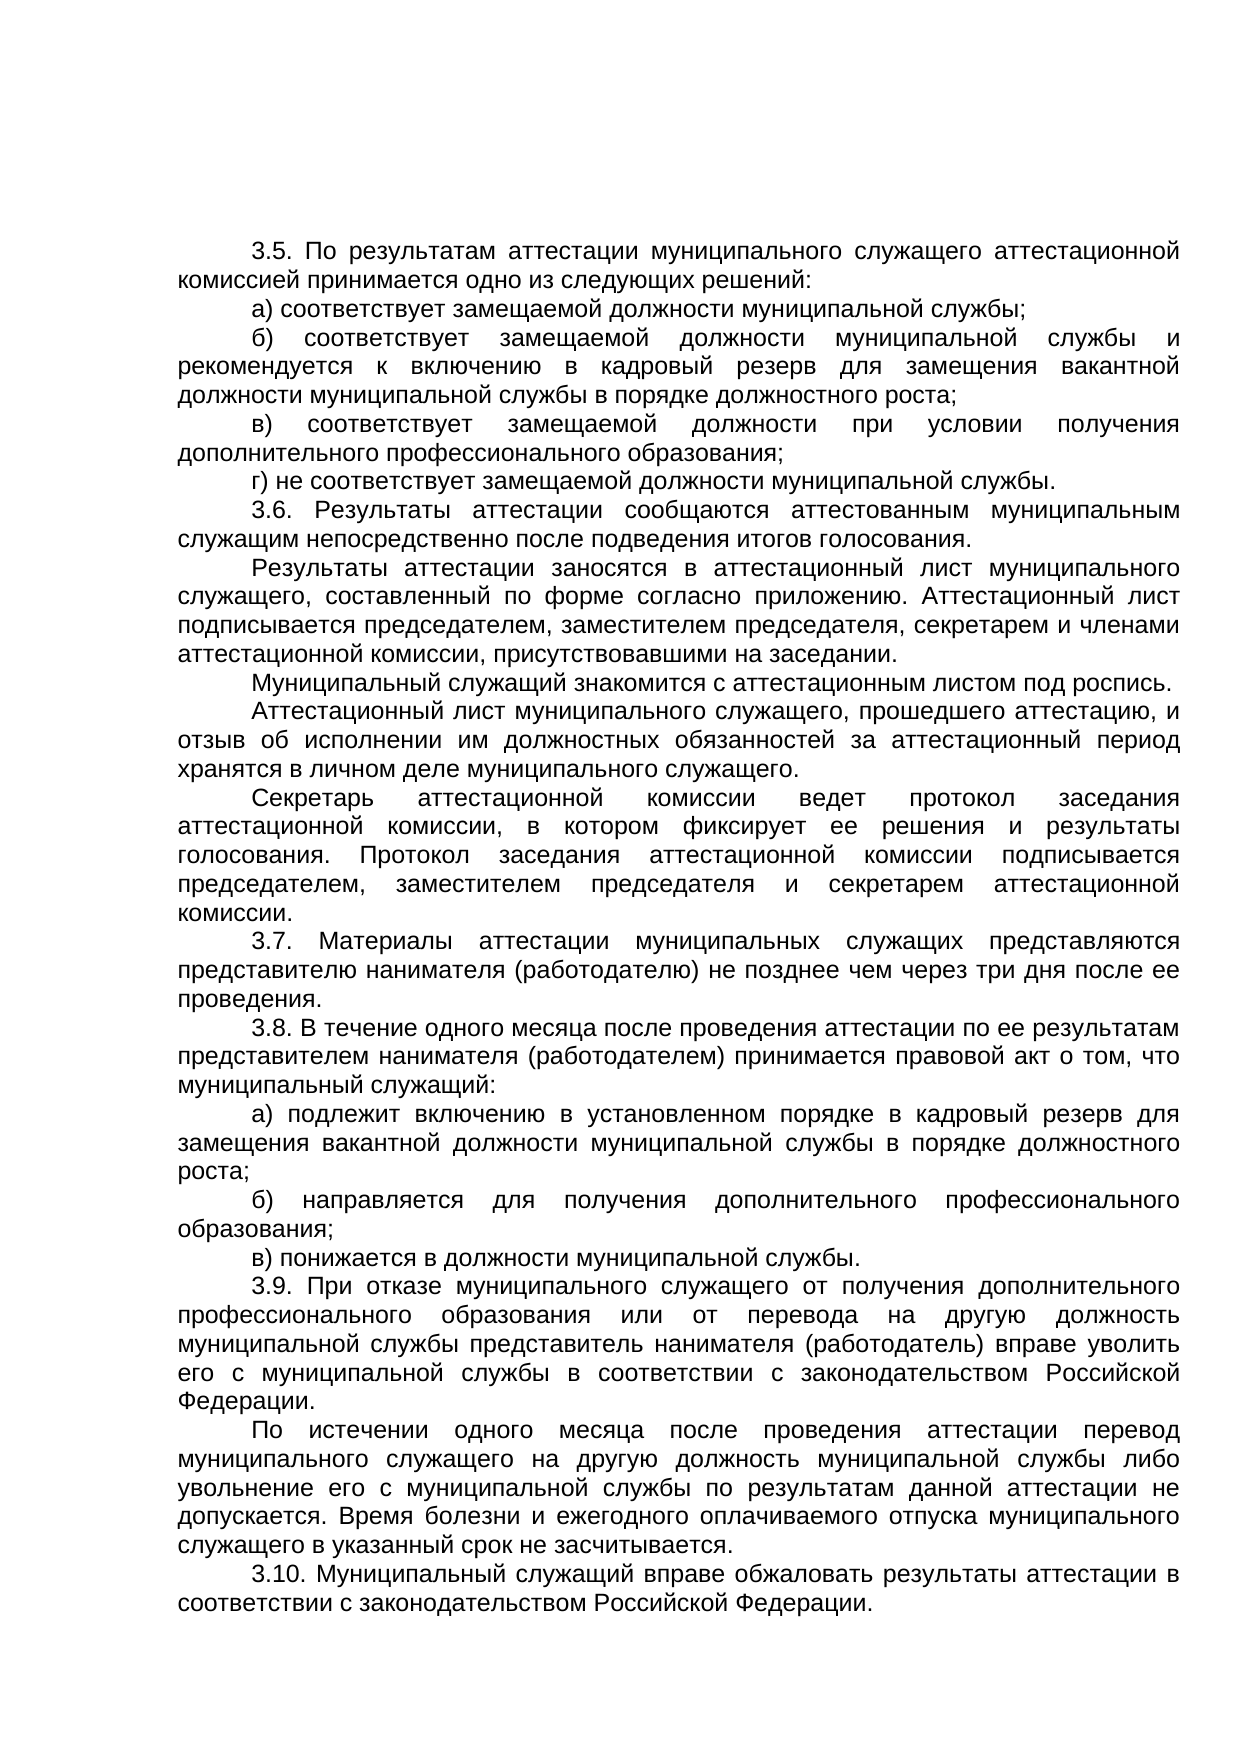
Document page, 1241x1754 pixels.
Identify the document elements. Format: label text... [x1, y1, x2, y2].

text г) не соответствует замещаемой должности муниципальной службы. [177, 466, 1181, 495]
text в) понижается в должности муниципальной службы. [177, 1242, 1181, 1271]
text 3.6. Результаты аттестации сообщаются аттестованным муниципальным служащим непосредственно после подведения итогов голосования. [177, 495, 1181, 552]
text 3.7. Материалы аттестации муниципальных служащих представляются представителю нанимателя (работодателю) не позднее чем через три дня после ее проведения. [177, 926, 1181, 1012]
text Аттестационный лист муниципального служащего, прошедшего аттестацию, и отзыв об исполнении им должностных обязанностей за аттестационный период хранятся в личном деле муниципального служащего. [177, 696, 1181, 782]
text По истечении одного месяца после проведения аттестации перевод муниципального служащего на другую должность муниципальной службы либо увольнение его с муниципальной службы по результатам данной аттестации не допускается. Время болезни и ежегодного оплачиваемого отпуска муниципального служащего в указанный срок не засчитывается. [177, 1415, 1181, 1559]
text б) соответствует замещаемой должности муниципальной службы и рекомендуется к включению в кадровый резерв для замещения вакантной должности муниципальной службы в порядке должностного роста; [177, 322, 1181, 409]
text Секретарь аттестационной комиссии ведет протокол заседания аттестационной комиссии, в котором фиксирует ее решения и результаты голосования. Протокол заседания аттестационной комиссии подписывается председателем, заместителем председателя и секретарем аттестационной комиссии. [177, 782, 1181, 926]
text Муниципальный служащий знакомится с аттестационным листом под роспись. [177, 667, 1181, 696]
text 3.5. По результатам аттестации муниципального служащего аттестационной комиссией принимается одно из следующих решений: [177, 236, 1181, 294]
text в) соответствует замещаемой должности при условии получения дополнительного профессионального образования; [177, 409, 1181, 466]
text а) подлежит включению в установленном порядке в кадровый резерв для замещения вакантной должности муниципальной службы в порядке должностного роста; [177, 1099, 1181, 1185]
text б) направляется для получения дополнительного профессионального образования; [177, 1185, 1181, 1242]
text а) соответствует замещаемой должности муниципальной службы; [177, 294, 1181, 322]
text 3.9. При отказе муниципального служащего от получения дополнительного профессионального образования или от перевода на другую должность муниципальной службы представитель нанимателя (работодатель) вправе уволить его с муниципальной службы в соответствии с законодательством Российской Федерации. [177, 1271, 1181, 1415]
text Результаты аттестации заносятся в аттестационный лист муниципального служащего, составленный по форме согласно приложению. Аттестационный лист подписывается председателем, заместителем председателя, секретарем и членами аттестационной комиссии, присутствовавшими на заседании. [177, 552, 1181, 667]
text 3.8. В течение одного месяца после проведения аттестации по ее результатам представителем нанимателя (работодателем) принимается правовой акт о том, что муниципальный служащий: [177, 1012, 1181, 1099]
text 3.10. Муниципальный служащий вправе обжаловать результаты аттестации в соответствии с законодательством Российской Федерации. [177, 1559, 1181, 1616]
